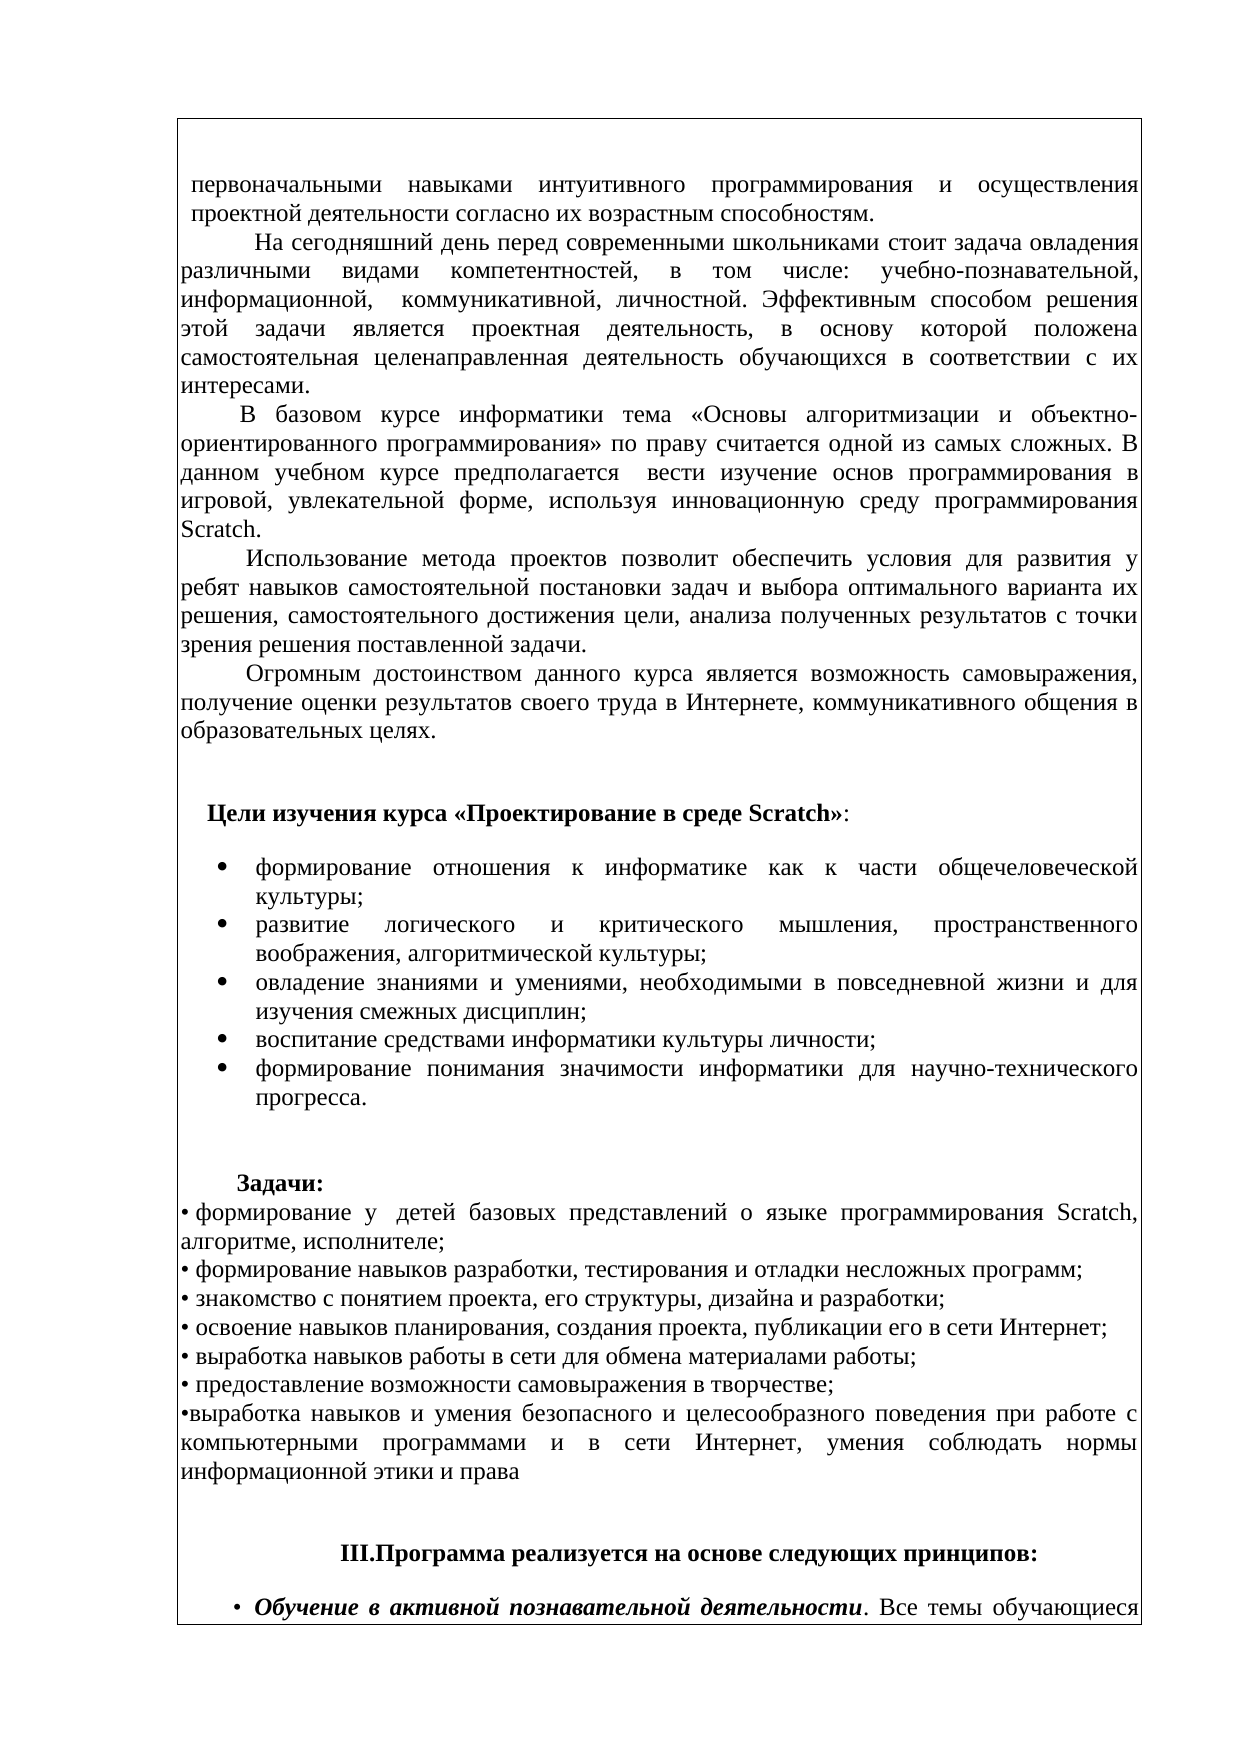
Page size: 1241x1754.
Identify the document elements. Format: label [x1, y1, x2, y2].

table_header [178, 119, 1141, 1624]
